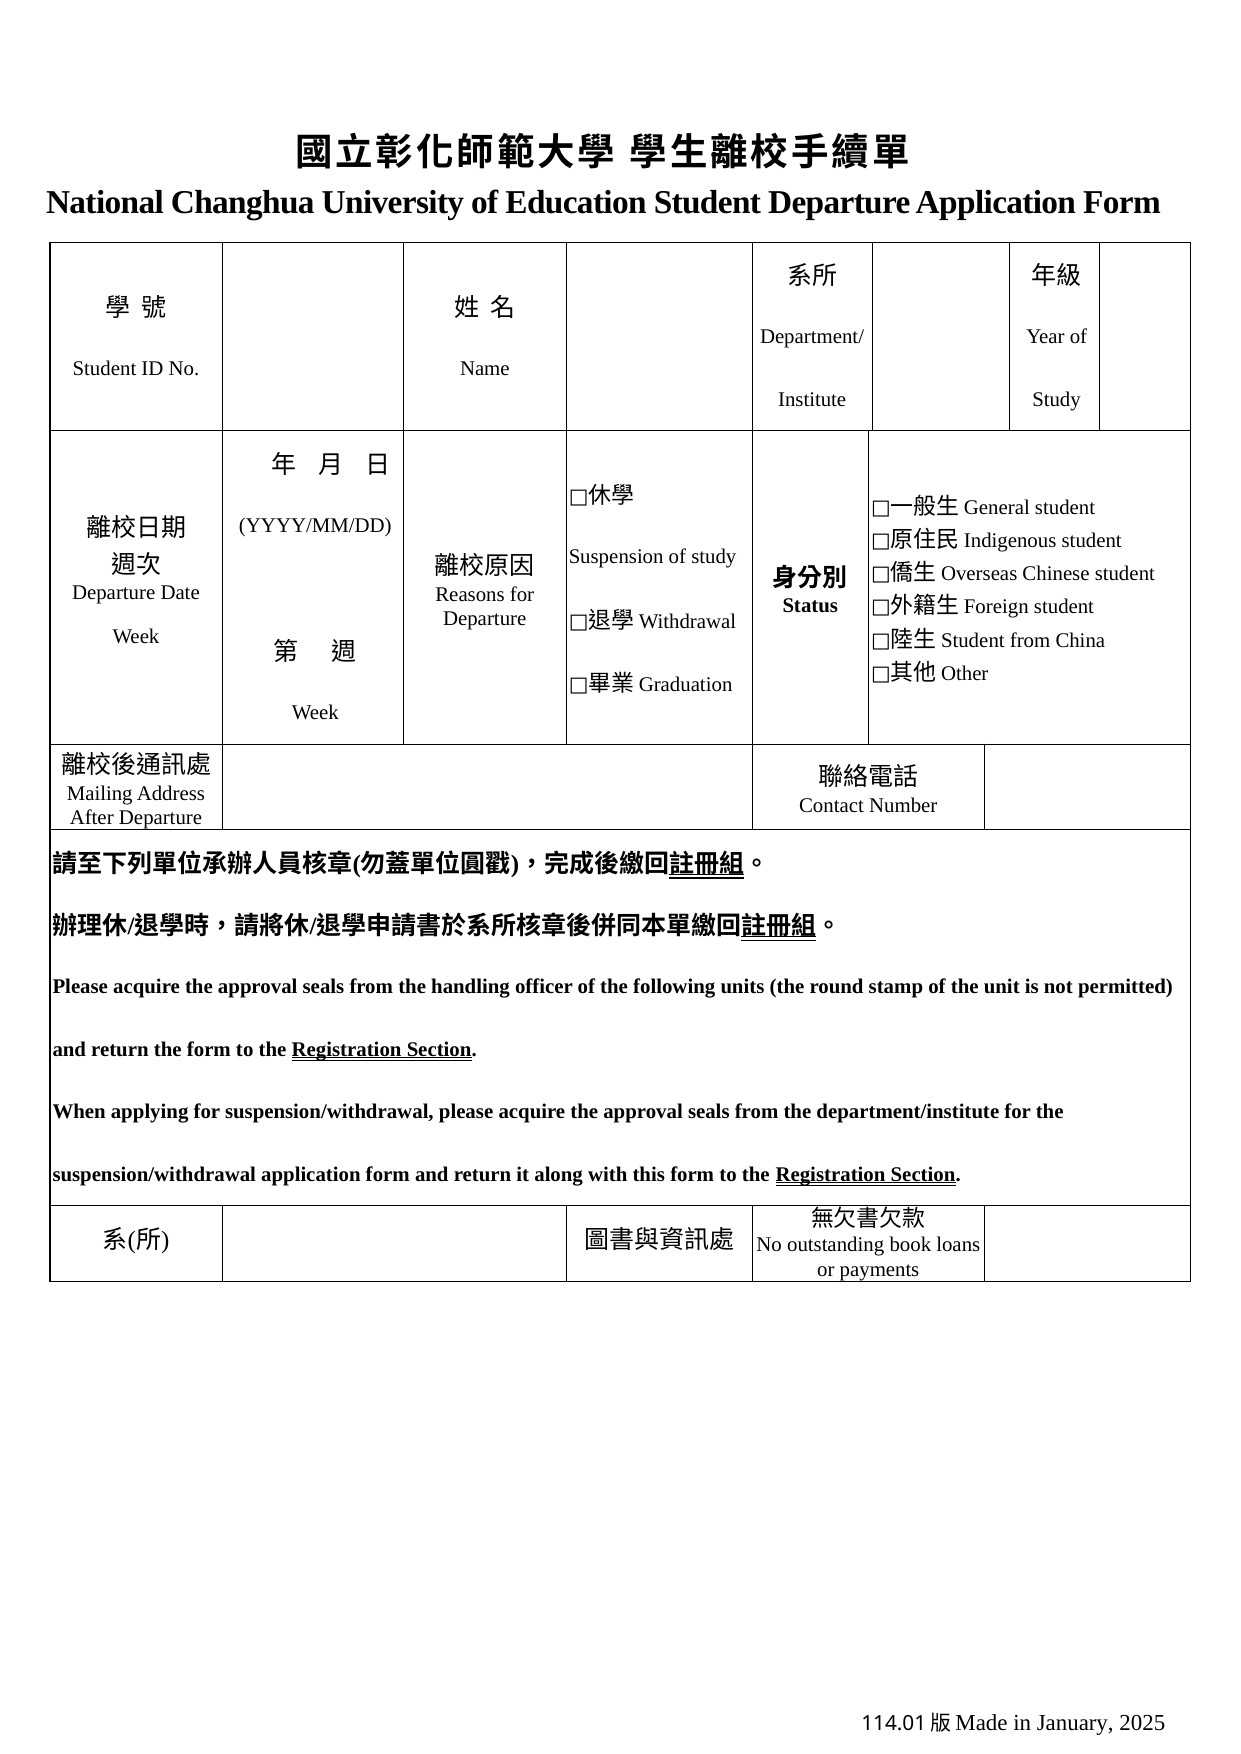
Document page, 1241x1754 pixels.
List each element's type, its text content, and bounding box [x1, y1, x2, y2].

table_cell 請至下列單位承辦人員核章(勿蓋單位圓戳)，完成後繳回註冊組。 辦理休/退學時，請將休/退學申請書於系所核章後併同本單繳回註冊組。 Please acquire the approval seals from the handling officer of the following units (the round stamp of the unit is not permitted) and return the form to the Registration Section. When applying for suspension/withdrawal, please acquire the approval seals from the department/institute for the suspension/withdrawal application form and return it along with this form to the Registration Section. [51, 830, 1190, 1205]
table_cell □休學 Suspension of study □退學Withdrawal □畢業Graduation [567, 431, 752, 744]
table_cell 離校日期 週次 Departure Date Week [51, 431, 222, 744]
table_header 學 號 Student ID No. [51, 243, 222, 430]
table_cell [223, 745, 752, 829]
table_cell [985, 745, 1190, 829]
table_cell 離校原因 Reasons for Departure [404, 431, 566, 744]
table_header [223, 243, 403, 430]
table_header [873, 243, 1009, 430]
text 國立彰化師範大學 學生離校手續單 National Changhua University of Education Student Departure Application Form [42, 127, 1165, 223]
table_header 年級 Year of Study [1010, 243, 1099, 430]
table_header [1100, 243, 1190, 430]
table_cell 聯絡電話 Contact Number [753, 745, 984, 829]
table_cell 無欠書欠款 No outstanding book loans or payments [753, 1206, 984, 1281]
table_cell 身分別 Status [753, 431, 868, 744]
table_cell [51, 1206, 222, 1281]
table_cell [567, 1206, 752, 1281]
table_cell [985, 1206, 1190, 1281]
table_cell [223, 1206, 566, 1281]
table_cell 離校後通訊處 Mailing Address After Departure [51, 745, 222, 829]
table_header 系所 Department/ Institute [753, 243, 872, 430]
table_cell □一般生General student □原住民Indigenous student □僑生Overseas Chinese student □外籍生Foreign student □陸生Student from China □其他Other [869, 431, 1190, 744]
table_cell 年 月 日 (YYYY/MM/DD) 第 週 Week [223, 431, 403, 744]
table_header [567, 243, 752, 430]
table_header 姓 名 Name [404, 243, 566, 430]
